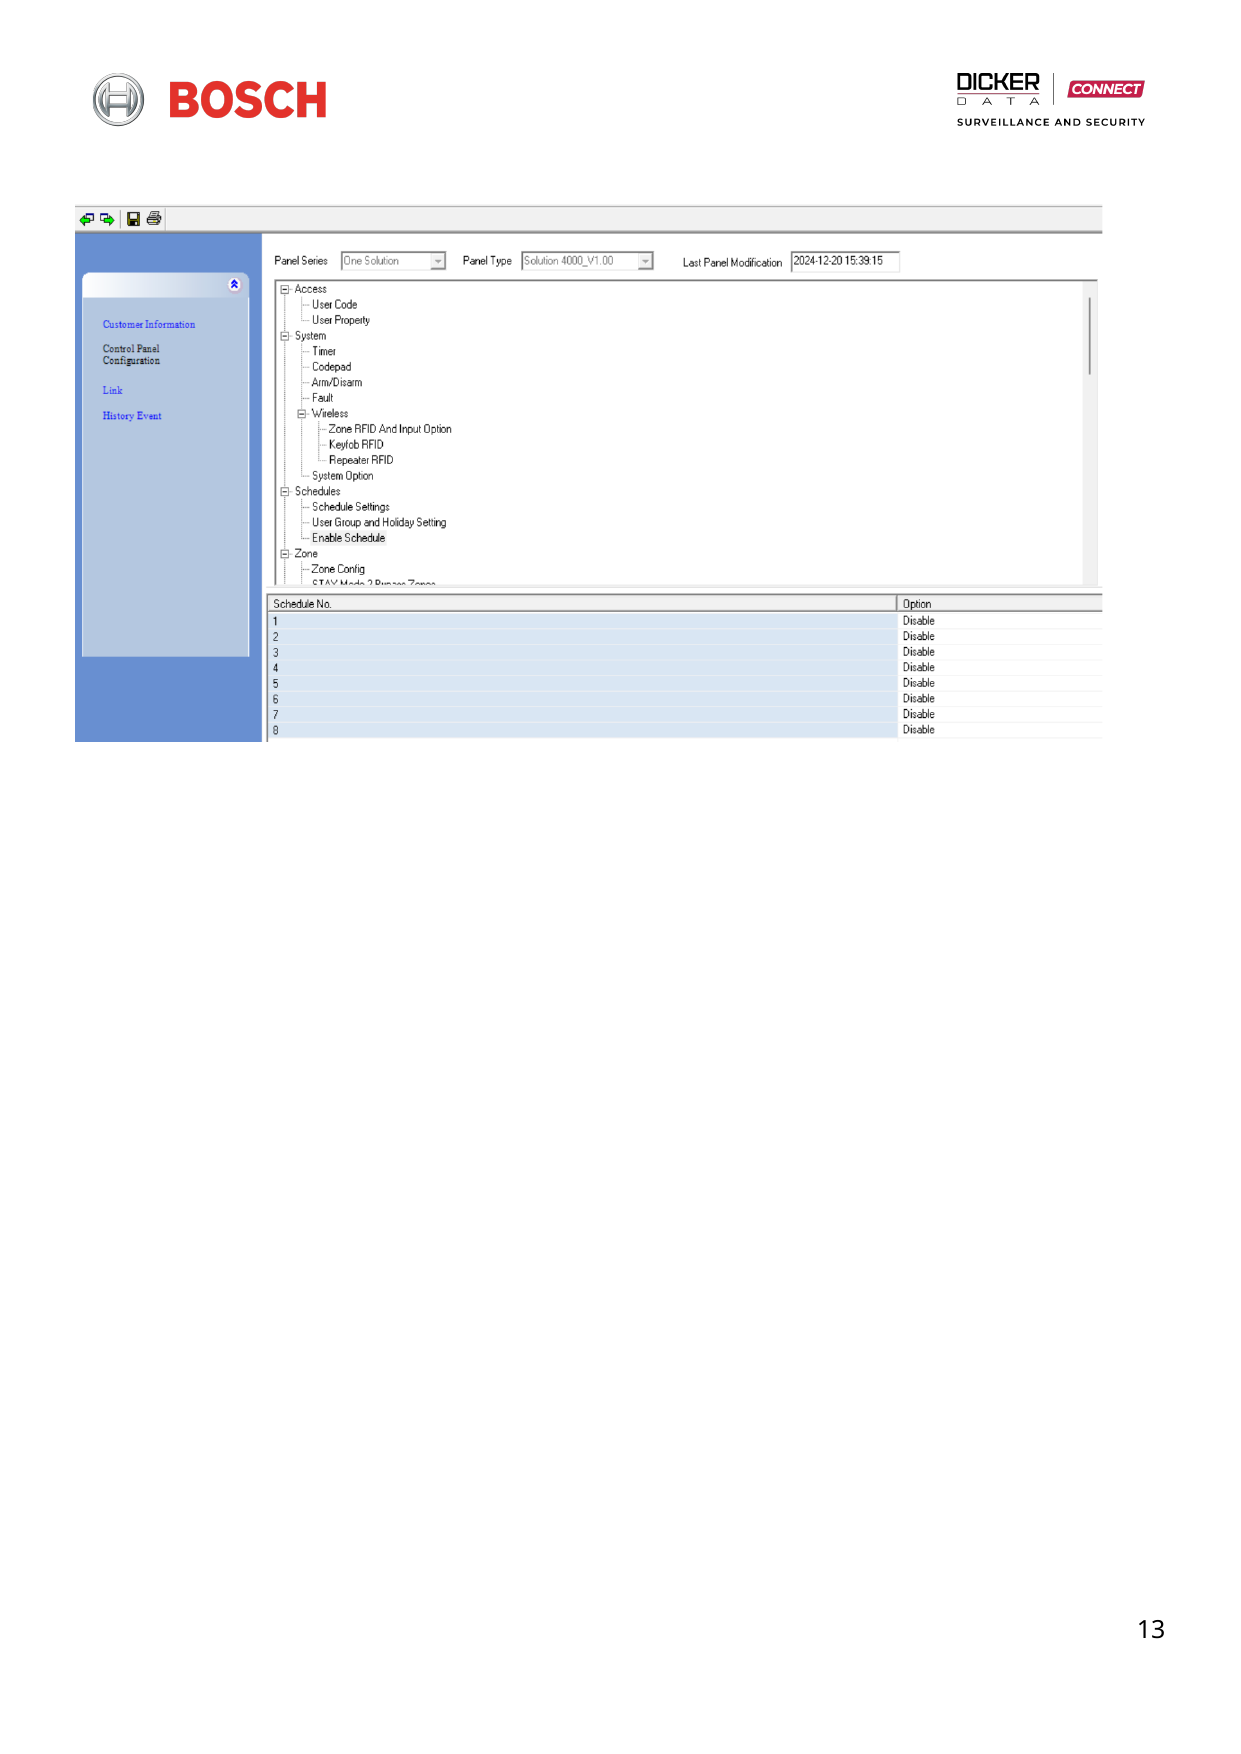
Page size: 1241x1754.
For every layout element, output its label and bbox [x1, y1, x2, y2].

picture [75, 204, 1103, 742]
